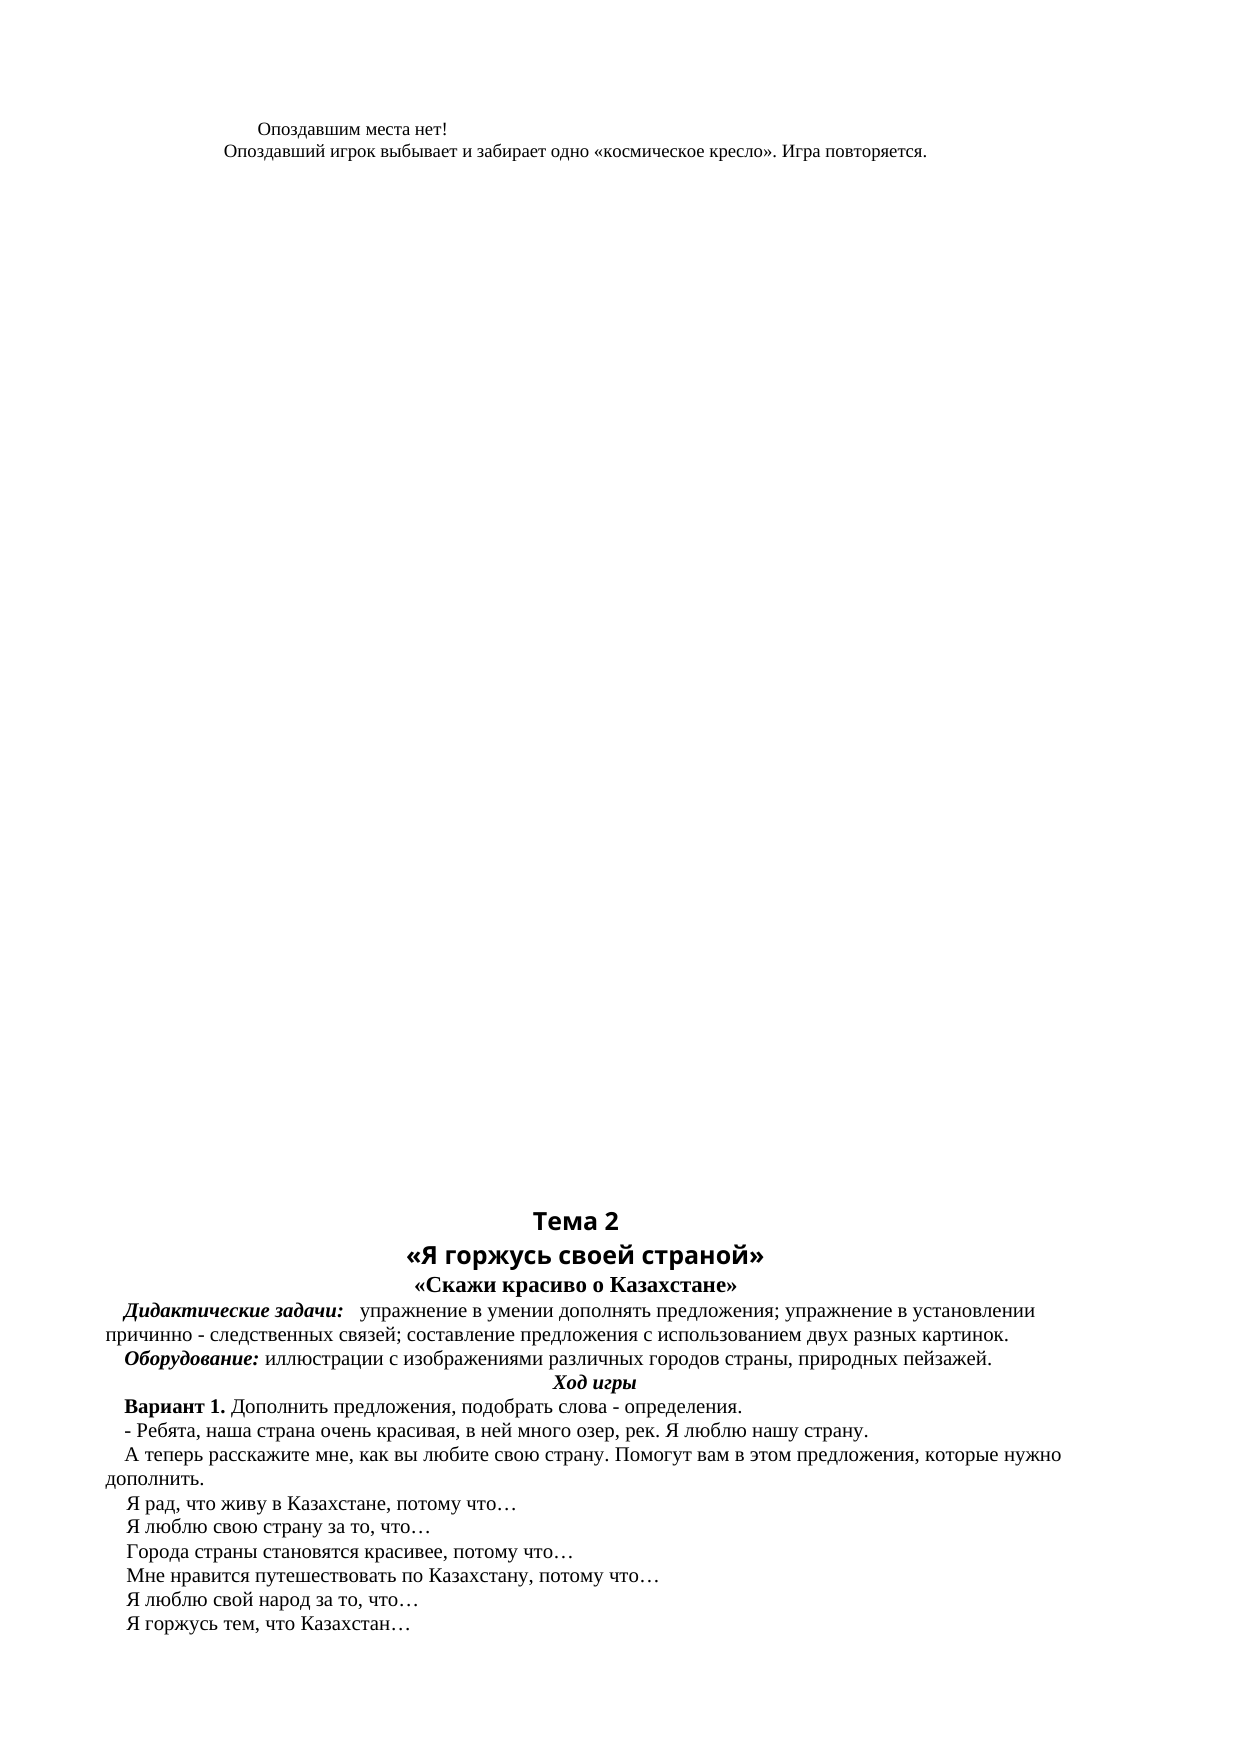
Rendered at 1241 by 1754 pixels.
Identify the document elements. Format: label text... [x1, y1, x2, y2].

text Я горжусь тем, что Казахстан… [88, 1611, 1063, 1635]
text «Скажи красиво о Казахстане» [88, 1272, 1063, 1298]
text Вариант 1. Дополнить предложения, подобрать слова - определения. [105, 1394, 1063, 1418]
text Опоздавшим места нет! [88, 118, 1063, 140]
text «Я горжусь своей страной» [105, 1237, 1046, 1272]
text - Ребята, наша страна очень красивая, в ней много озер, рек. Я люблю нашу страну. [105, 1418, 1063, 1442]
text Опоздавший игрок выбывает и забирает одно «космическое кресло». Игра повторяется. [88, 140, 1063, 161]
text Я люблю свой народ за то, что… [88, 1587, 1063, 1611]
text Я рад, что живу в Казахстане, потому что… [88, 1490, 1063, 1514]
text Я люблю свою страну за то, что… [88, 1514, 1063, 1538]
text Ход игры [88, 1370, 1063, 1394]
text Оборудование: иллюстрации с изображениями различных городов страны, природных пейзажей. [105, 1346, 1063, 1370]
text Мне нравится путешествовать по Казахстану, потому что… [88, 1563, 1063, 1587]
text А теперь расскажите мне, как вы любите свою страну. Помогут вам в этом предложения, которые нужно дополнить. [105, 1442, 1063, 1490]
text Дидактические задачи: упражнение в умении дополнять предложения; упражнение в установлении причинно - следственных связей; составление предложения с использованием двух разных картинок. [105, 1298, 1063, 1346]
text Тема 2 [88, 1203, 1063, 1237]
text Города страны становятся красивее, потому что… [88, 1538, 1063, 1563]
